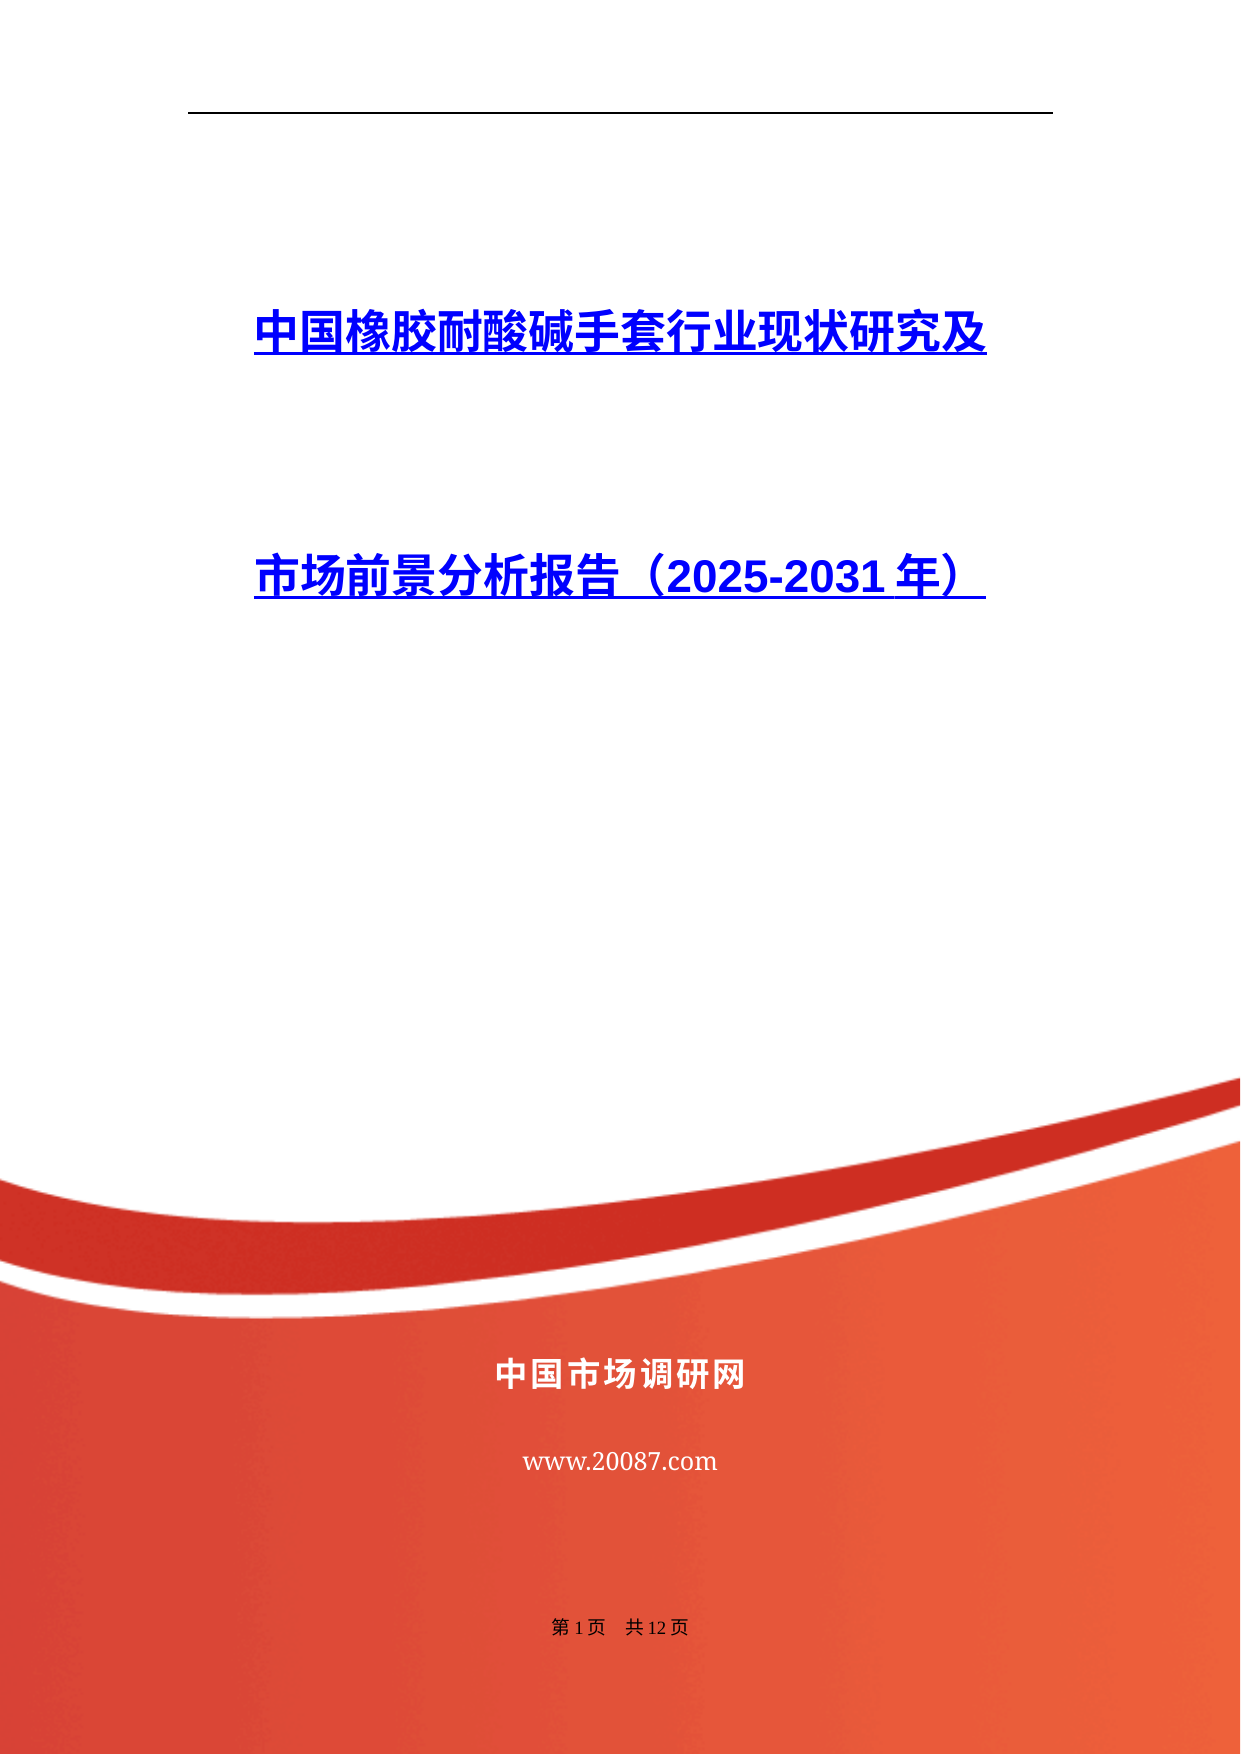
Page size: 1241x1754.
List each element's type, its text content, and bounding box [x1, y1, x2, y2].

picture [0, 1006, 1241, 1754]
subtitle 中国市场调研网 [187, 1339, 1053, 1404]
table_header 中国橡胶耐酸碱手套行业现状研究及市场前景分析报告（2025-2031年） [188, 207, 1053, 773]
text www.20087.com [187, 1428, 1053, 1493]
